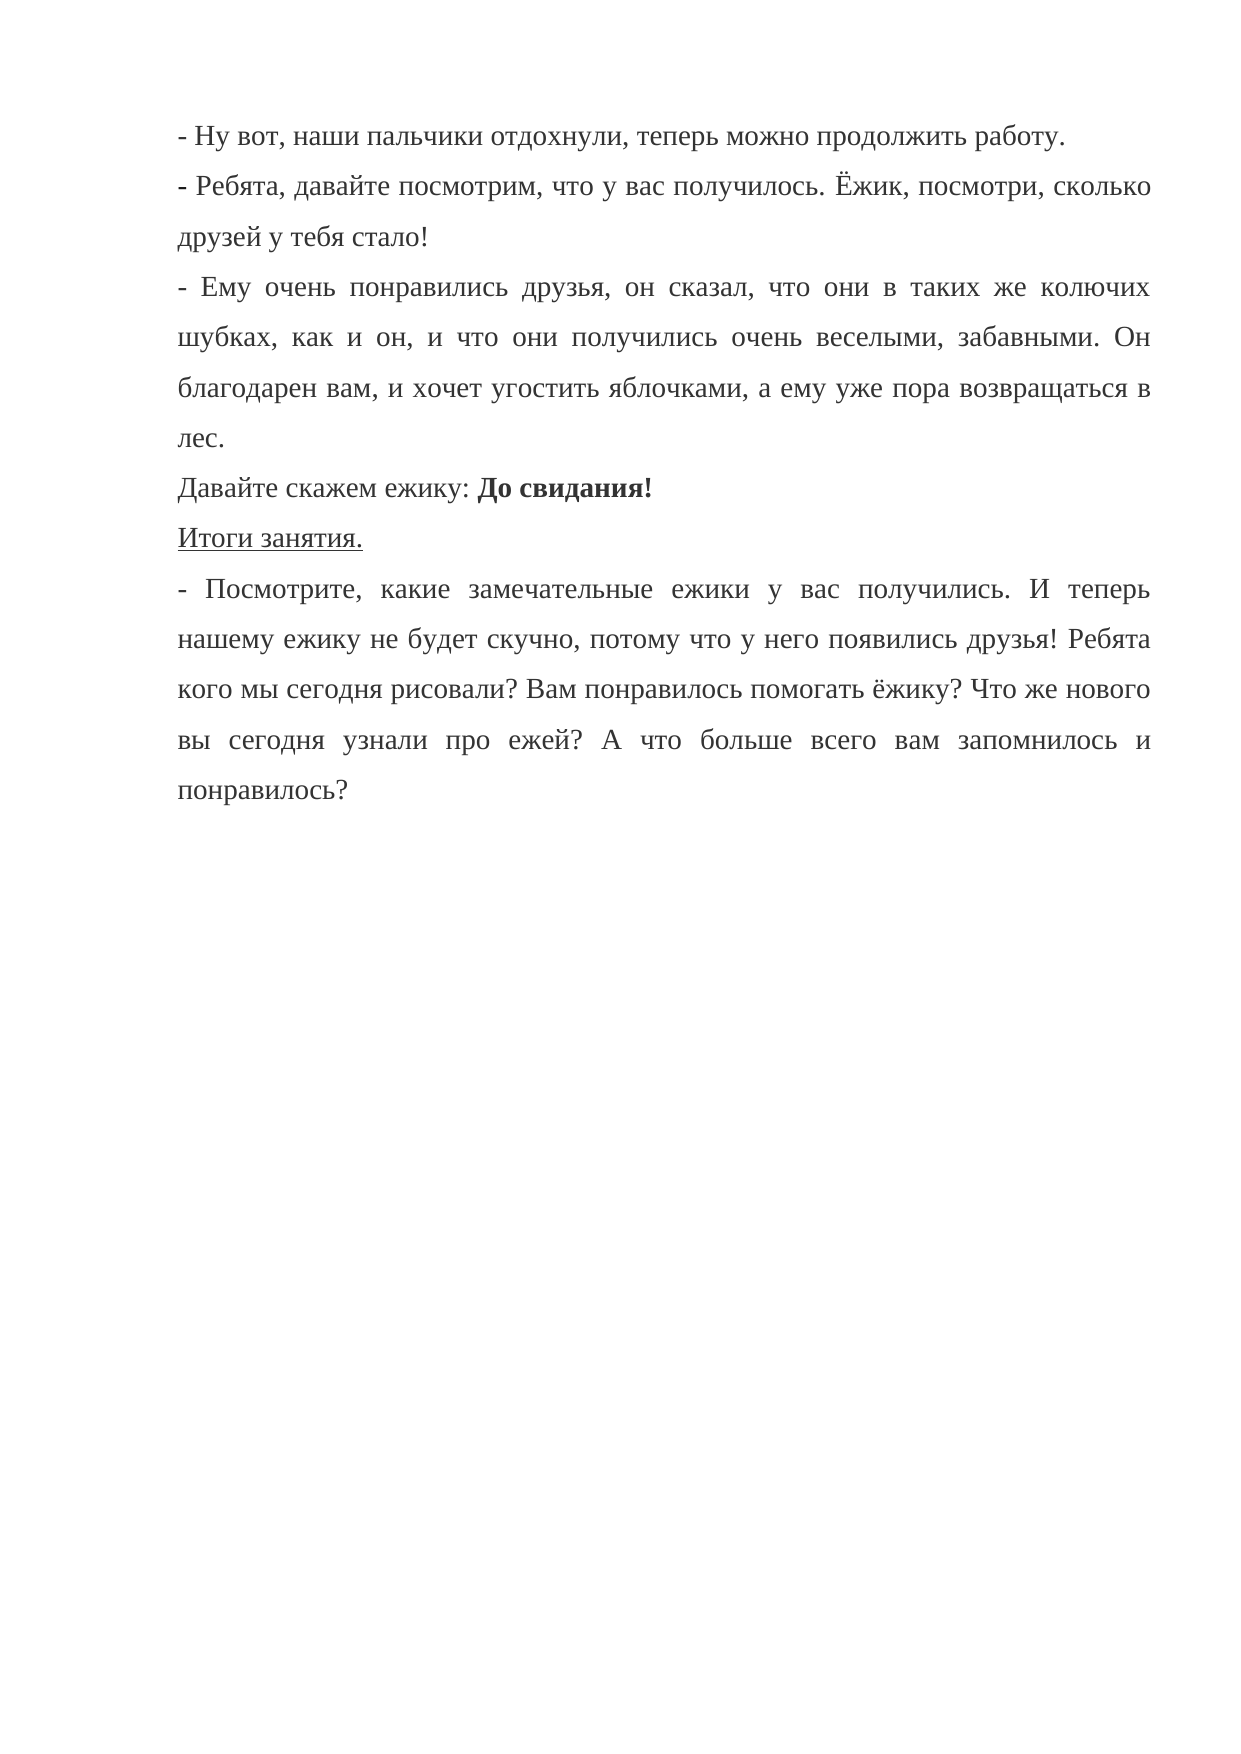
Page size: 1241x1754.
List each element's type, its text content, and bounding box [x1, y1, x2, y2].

text Итоги занятия. [177, 521, 1152, 554]
text - Ну вот, наши пальчики отдохнули, теперь можно продолжить работу. [177, 118, 1152, 152]
text Давайте скажем ежику: До свидания! [177, 470, 1152, 504]
text - Ребята, давайте посмотрим, что у вас получилось. Ёжик, посмотри, сколько друзей у тебя стало! [177, 168, 1152, 252]
text - Ему очень понравились друзья, он сказал, что они в таких же колючих шубках, как и он, и что они получились очень веселыми, забавными. Он благодарен вам, и хочет угостить яблочками, а ему уже пора возвращаться в лес. [177, 269, 1152, 453]
text - Посмотрите, какие замечательные ежики у вас получились. И теперь нашему ежику не будет скучно, потому что у него появились друзья! Ребята кого мы сегодня рисовали? Вам понравилось помогать ёжику? Что же нового вы сегодня узнали про ежей? А что больше всего вам запомнилось и понравилось? [177, 571, 1152, 806]
